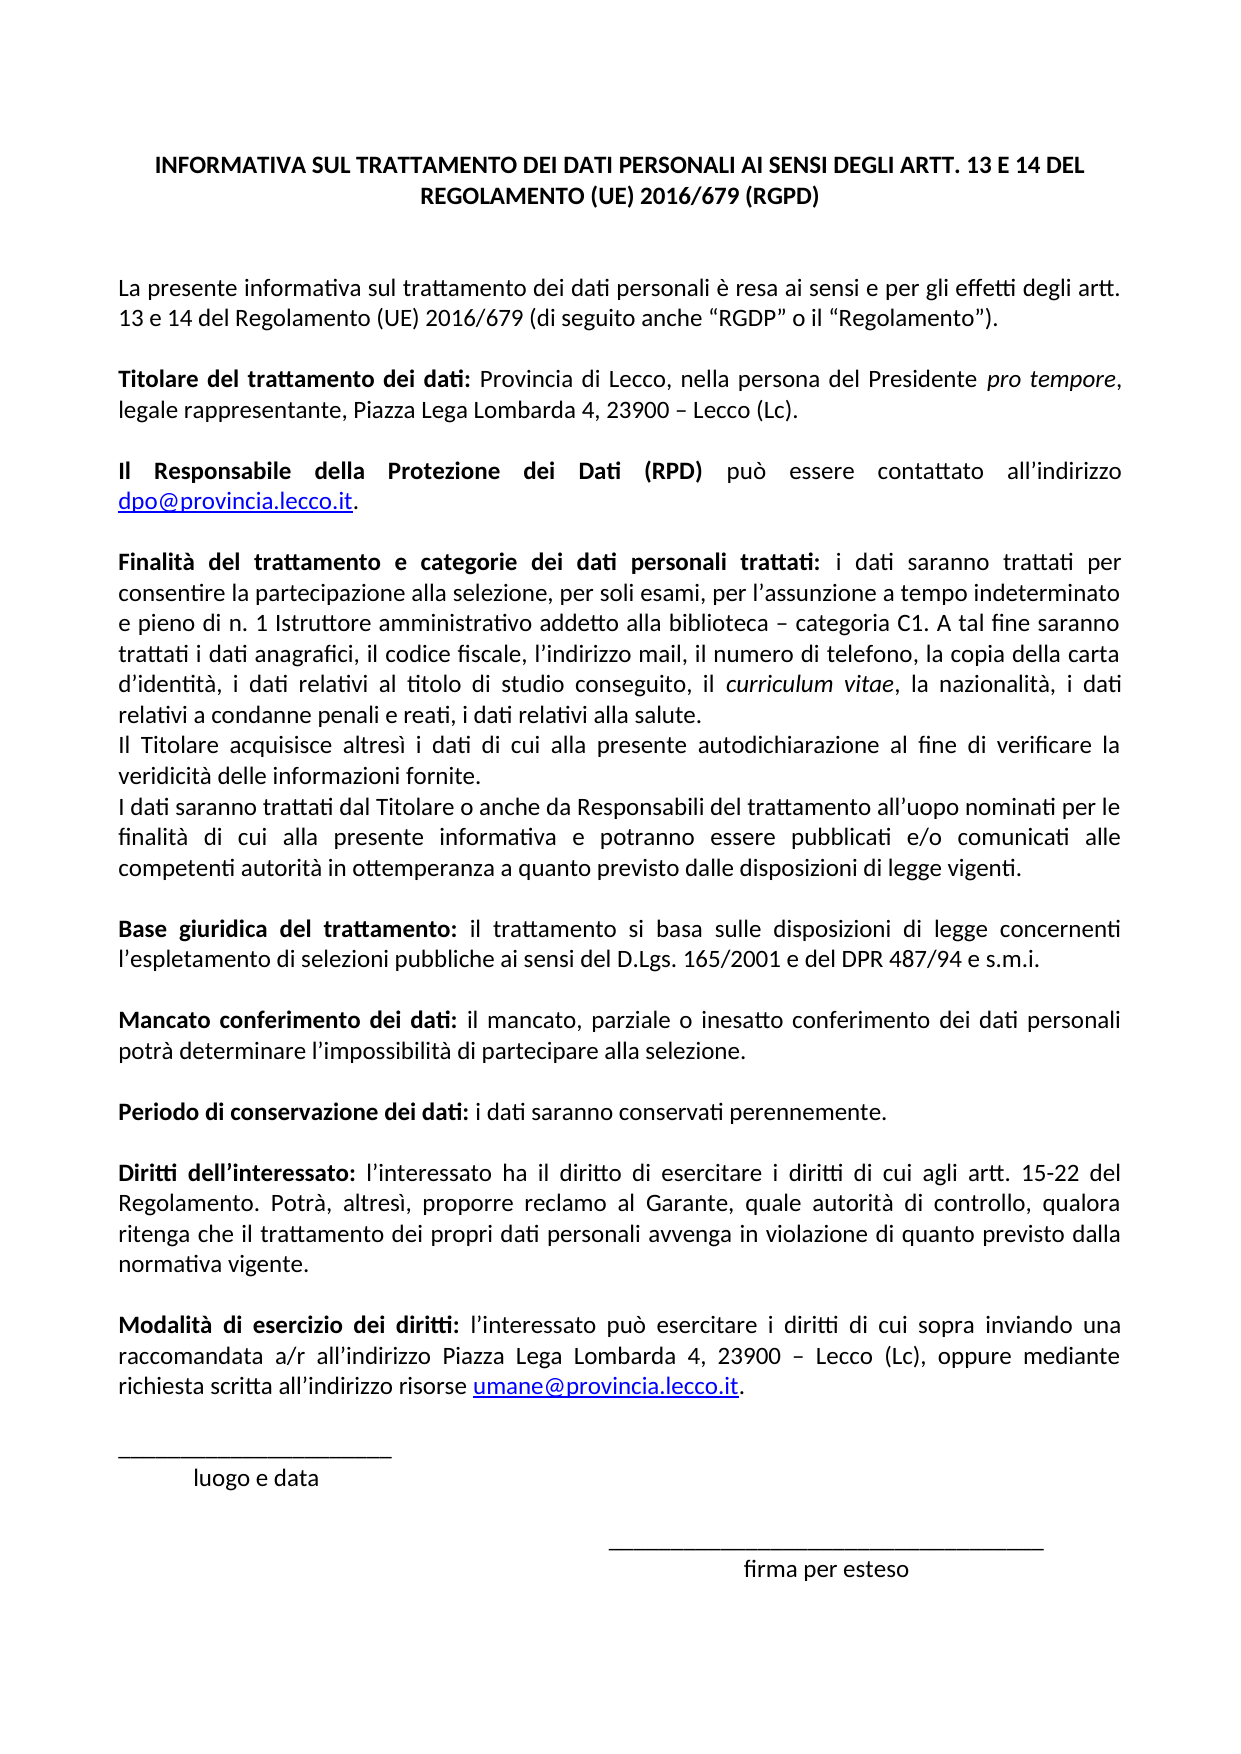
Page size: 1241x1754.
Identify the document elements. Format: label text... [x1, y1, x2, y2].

text I dati saranno trattati dal Titolare o anche da Responsabili del trattamento all’uopo nominati per le finalità di cui alla presente informativa e potranno essere pubblicati e/o comunicati alle competenti autorità in ottemperanza a quanto previsto dalle disposizioni di legge vigenti. [118, 791, 1122, 882]
text Diritti dell’interessato: l’interessato ha il diritto di esercitare i diritti di cui agli artt. 15-22 del Regolamento. Potrà, altresì, proporre reclamo al Garante, quale autorità di controllo, qualora ritenga che il trattamento dei propri dati personali avvenga in violazione di quanto previsto dalla normativa vigente. [118, 1157, 1122, 1279]
text Il Titolare acquisisce altresì i dati di cui alla presente autodichiarazione al fine di verificare la veridicità delle informazioni fornite. [118, 729, 1122, 791]
text Periodo di conservazione dei dati: i dati saranno conservati perennemente. [118, 1096, 1122, 1126]
text Titolare del trattamento dei dati: Provincia di Lecco, nella persona del Presidente pro tempore, legale rappresentante, Piazza Lega Lombarda 4, 23900 – Lecco (Lc). [118, 363, 1122, 424]
text ___________________________________ [531, 1523, 1122, 1554]
text Il Responsabile della Protezione dei Dati (RPD) può essere contattato all’indirizzo dpo@provincia.lecco.it. [118, 455, 1122, 516]
text Mancato conferimento dei dati: il mancato, parziale o inesatto conferimento dei dati personali potrà determinare l’impossibilità di partecipare alla selezione. [118, 1004, 1122, 1065]
text REGOLAMENTO (UE) 2016/679 (RGPD) [118, 180, 1122, 211]
text firma per esteso [531, 1554, 1122, 1584]
text ______________________ [118, 1432, 1122, 1462]
text INFORMATIVA SUL TRATTAMENTO DEI DATI PERSONALI AI SENSI DEGLI ARTT. 13 E 14 DEL [118, 150, 1122, 180]
text Base giuridica del trattamento: il trattamento si basa sulle disposizioni di legge concernenti l’espletamento di selezioni pubbliche ai sensi del D.Lgs. 165/2001 e del DPR 487/94 e s.m.i. [118, 913, 1122, 974]
text luogo e data [118, 1462, 1122, 1493]
text La presente informativa sul trattamento dei dati personali è resa ai sensi e per gli effetti degli artt. 13 e 14 del Regolamento (UE) 2016/679 (di seguito anche “RGDP” o il “Regolamento”). [118, 272, 1122, 333]
text Modalità di esercizio dei diritti: l’interessato può esercitare i diritti di cui sopra inviando una raccomandata a/r all’indirizzo Piazza Lega Lombarda 4, 23900 – Lecco (Lc), oppure mediante richiesta scritta all’indirizzo risorse umane@provincia.lecco.it. [118, 1309, 1122, 1401]
text Finalità del trattamento e categorie dei dati personali trattati: i dati saranno trattati per consentire la partecipazione alla selezione, per soli esami, per l’assunzione a tempo indeterminato e pieno di n. 1 Istruttore amministrativo addetto alla biblioteca – categoria C1. A tal fine saranno trattati i dati anagrafici, il codice fiscale, l’indirizzo mail, il numero di telefono, la copia della carta d’identità, i dati relativi al titolo di studio conseguito, il curriculum vitae, la nazionalità, i dati relativi a condanne penali e reati, i dati relativi alla salute. [118, 546, 1122, 729]
